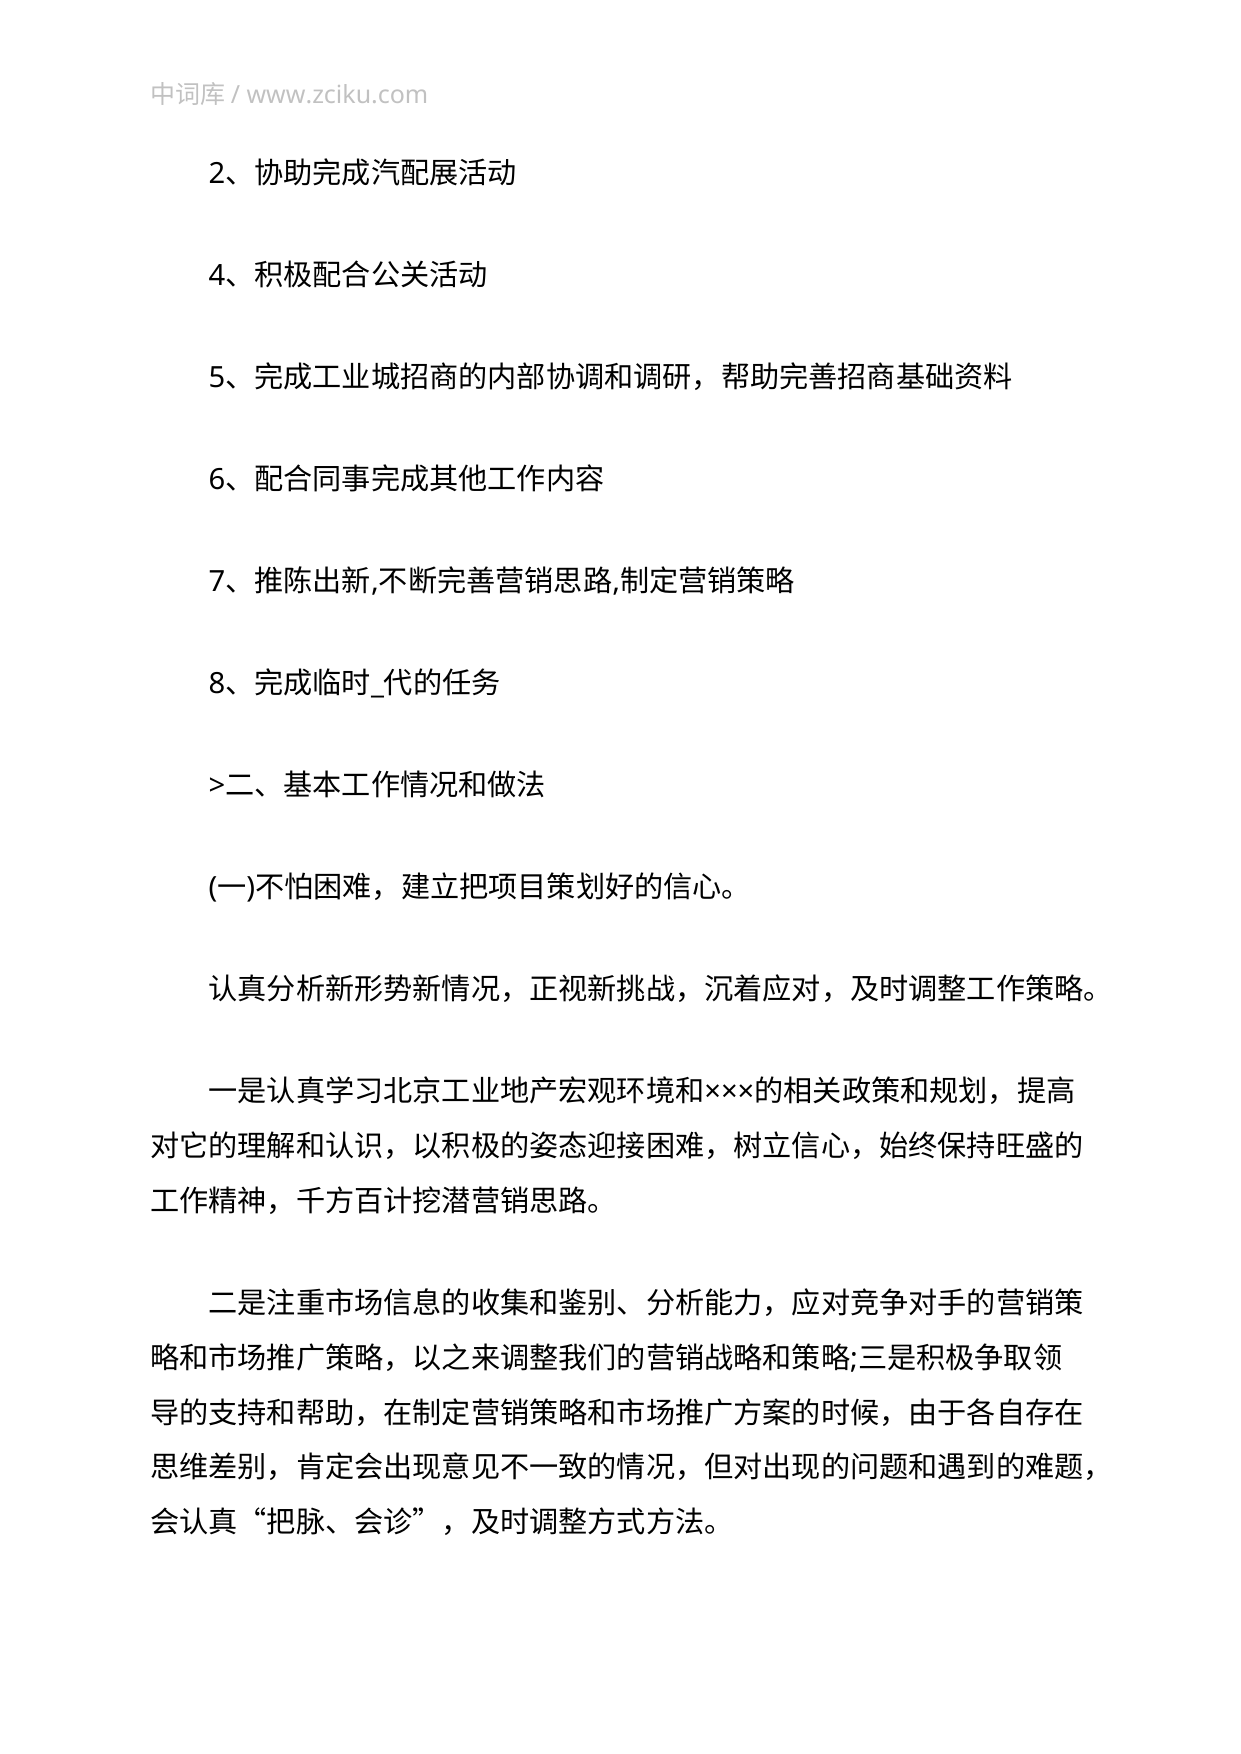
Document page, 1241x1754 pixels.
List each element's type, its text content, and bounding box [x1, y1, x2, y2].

text 8、完成临时_代的任务 [150, 660, 1090, 702]
text 4、积极配合公关活动 [150, 252, 1090, 294]
text 7、推陈出新,不断完善营销思路,制定营销策略 [150, 558, 1090, 600]
text 6、配合同事完成其他工作内容 [150, 456, 1090, 498]
text 一是认真学习北京工业地产宏观环境和×××的相关政策和规划，提高对它的理解和认识，以积极的姿态迎接困难，树立信心，始终保持旺盛的工作精神，千方百计挖潜营销思路。 [150, 1068, 1090, 1220]
text 二是注重市场信息的收集和鉴别、分析能力，应对竞争对手的营销策略和市场推广策略，以之来调整我们的营销战略和策略;三是积极争取领导的支持和帮助，在制定营销策略和市场推广方案的时候，由于各自存在思维差别，肯定会出现意见不一致的情况，但对出现的问题和遇到的难题，会认真“把脉、会诊”，及时调整方式方法。 [150, 1279, 1090, 1541]
text 认真分析新形势新情况，正视新挑战，沉着应对，及时调整工作策略。 [150, 966, 1090, 1008]
text 2、协助完成汽配展活动 [150, 150, 1090, 192]
text >二、基本工作情况和做法 [150, 762, 1090, 804]
text 5、完成工业城招商的内部协调和调研，帮助完善招商基础资料 [150, 354, 1090, 396]
text (一)不怕困难，建立把项目策划好的信心。 [150, 864, 1090, 906]
